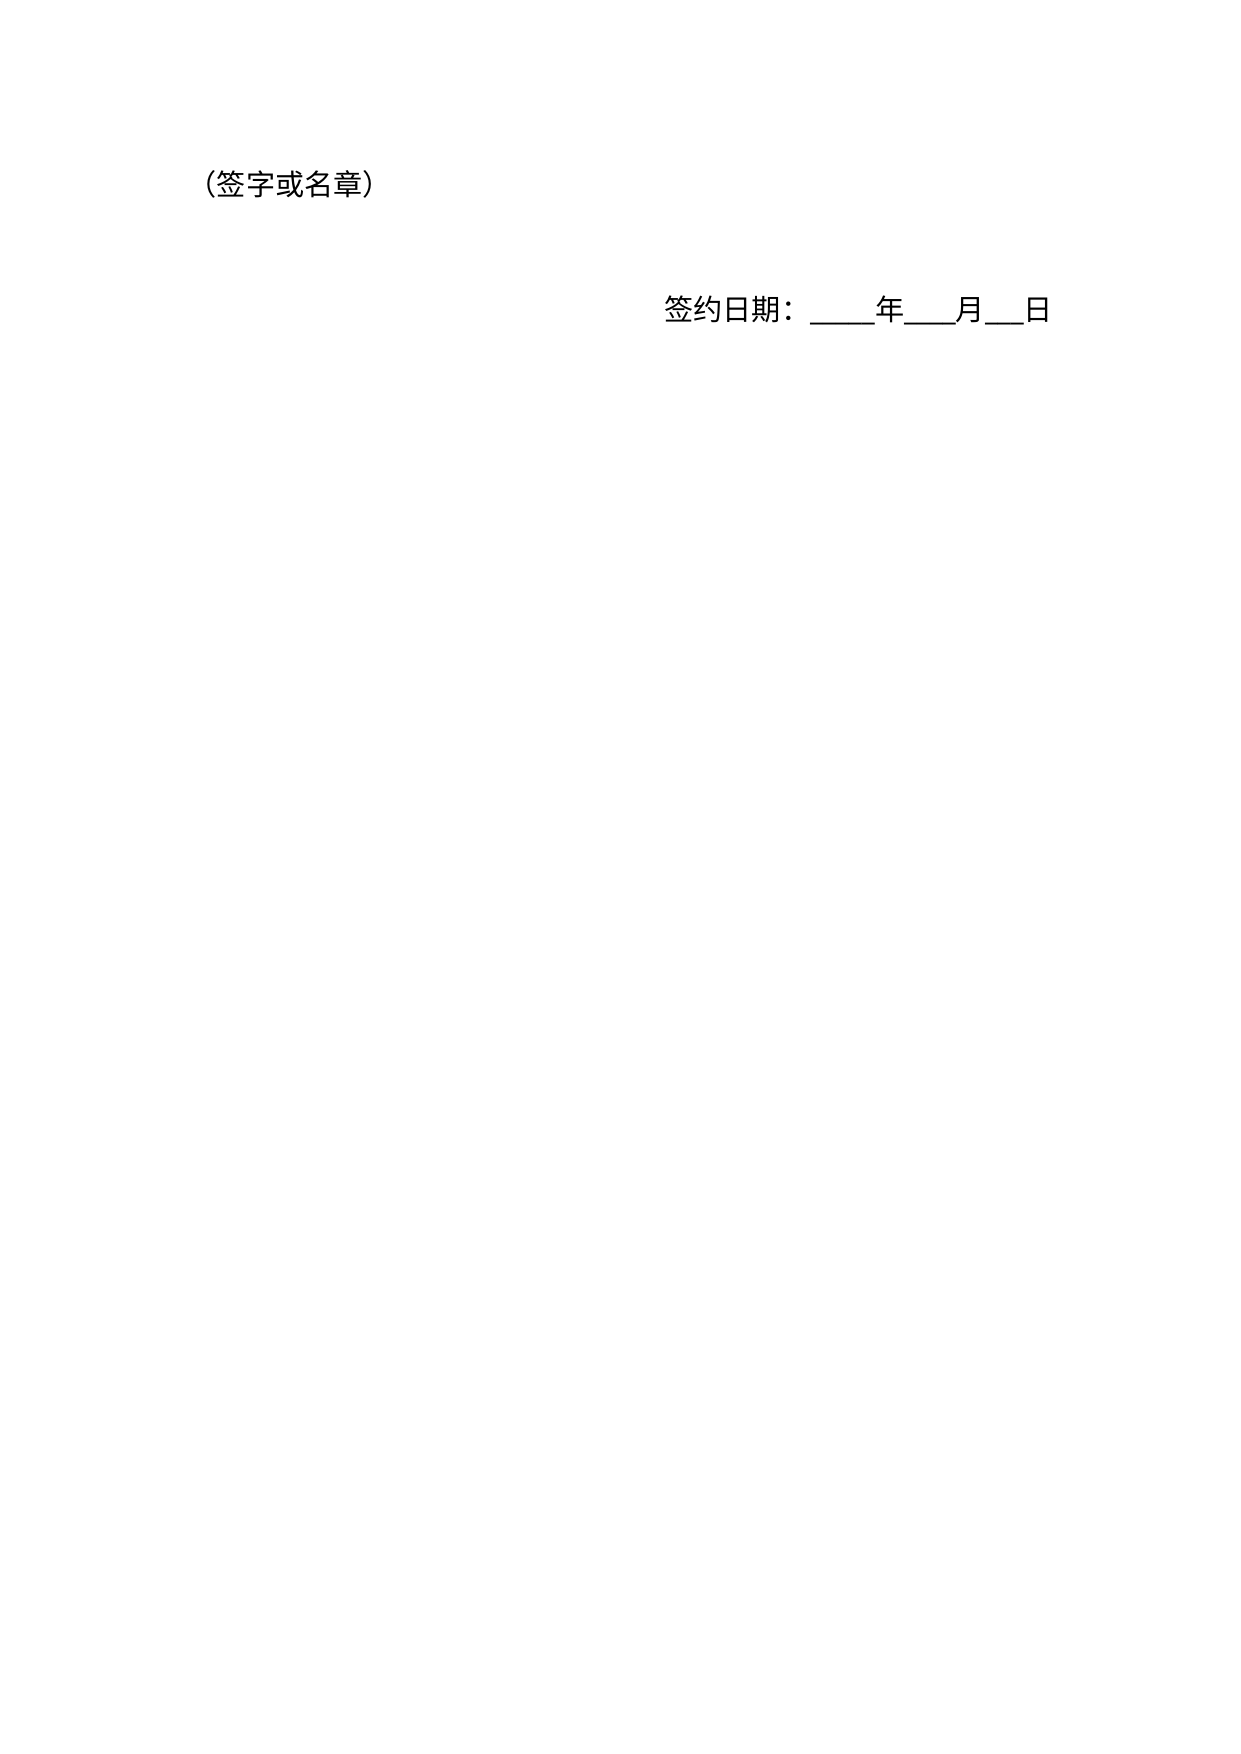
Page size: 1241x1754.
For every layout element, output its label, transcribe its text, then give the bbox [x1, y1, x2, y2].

text （签字或名章） [187, 162, 1053, 204]
text 签约日期：_____年____月___日 [187, 287, 1053, 329]
